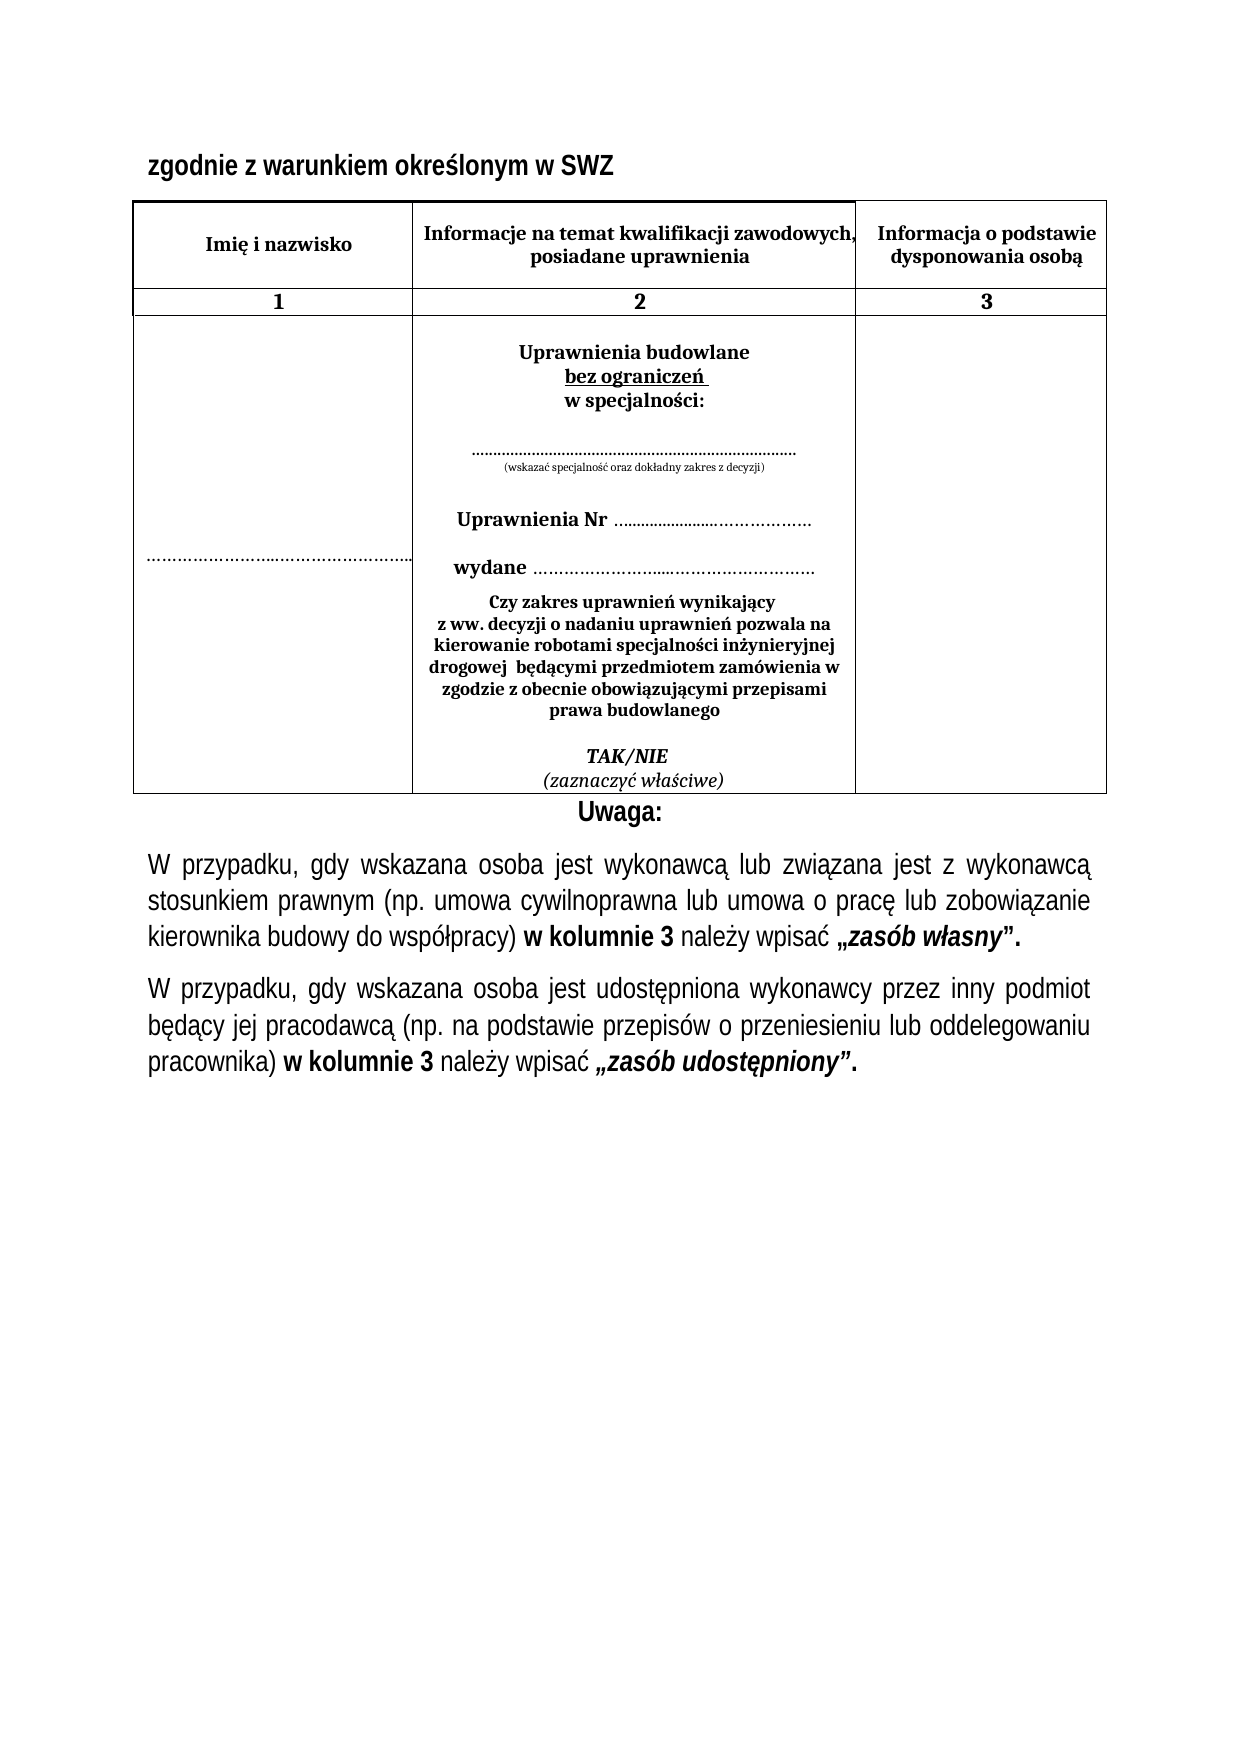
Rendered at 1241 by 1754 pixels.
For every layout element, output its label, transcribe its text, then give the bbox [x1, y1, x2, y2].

text Uwaga: [148, 794, 1093, 828]
table_header Informacje na temat kwalifikacji zawodowych, posiadane uprawnienia [413, 203, 855, 288]
table_cell 3 [856, 289, 1106, 315]
table_cell 2 [413, 289, 855, 315]
table_header Informacja o podstawie dysponowania osobą [856, 201, 1106, 288]
table_cell [856, 316, 1106, 793]
table_header Imię i nazwisko [134, 203, 412, 288]
table_cell 1 [134, 289, 412, 315]
text W przypadku, gdy wskazana osoba jest udostępniona wykonawcy przez inny podmiot będący jej pracodawcą (np. na podstawie przepisów o przeniesieniu lub oddelegowaniu pracownika) w kolumnie 3 należy wpisać „zasób udostępniony”. [148, 972, 1093, 1077]
table_cell ……………………..…………………….. [134, 316, 412, 793]
text W przypadku, gdy wskazana osoba jest wykonawcą lub związana jest z wykonawcą stosunkiem prawnym (np. umowa cywilnoprawna lub umowa o pracę lub zobowiązanie kierownika budowy do współpracy) w kolumnie 3 należy wpisać „zasób własny”. [148, 847, 1093, 952]
text zgodnie z warunkiem określonym w SWZ [148, 148, 1093, 181]
table_cell Uprawnienia budowlane bez ograniczeń w specjalności: ............................................................................ (wskazać specjalność oraz dokładny zakres z decyzji) Uprawnienia Nr ….....................……………… wydane ……………………....……………………… Czy zakres uprawnień wynikający z ww. decyzji o nadaniu uprawnień pozwala na kierowanie robotami specjalności inżynieryjnej drogowej będącymi przedmiotem zamówienia w zgodzie z obecnie obowiązującymi przepisami prawa budowlanego TAK/NIE (zaznaczyć właściwe) [413, 316, 855, 793]
